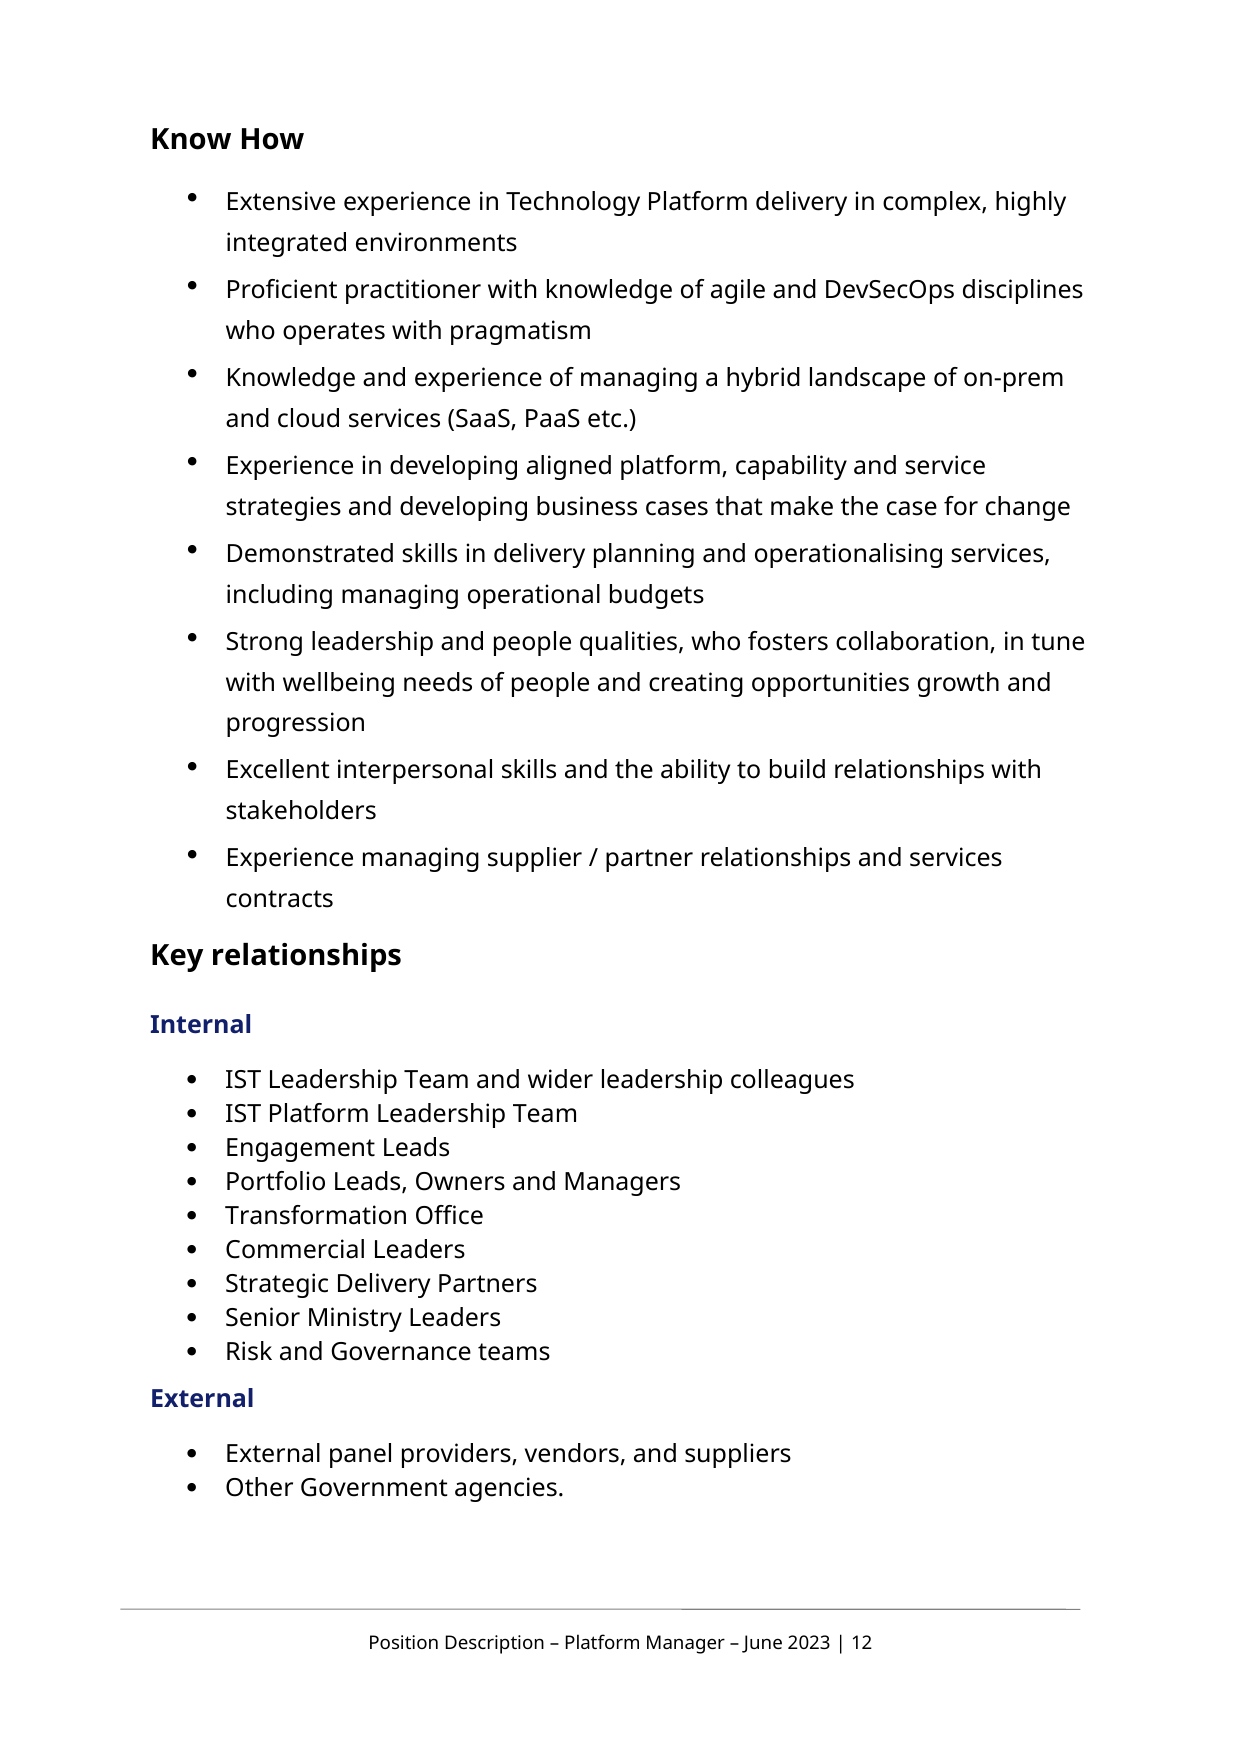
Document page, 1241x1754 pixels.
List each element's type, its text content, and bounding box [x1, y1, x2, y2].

subtitle Key relationships [150, 934, 1090, 974]
text Commercial Leaders [187, 1232, 1090, 1266]
text Other Government agencies. [187, 1470, 1090, 1504]
list Proficient practitioner with knowledge of agile and DevSecOps disciplines who operates with pragmatism [188, 272, 1090, 347]
subtitle Know How [150, 118, 1090, 158]
text Risk and Governance teams [187, 1334, 1090, 1368]
list Experience managing supplier / partner relationships and services contracts [188, 840, 1090, 915]
text IST Platform Leadership Team [187, 1096, 1090, 1129]
subtitle Internal [150, 1006, 1090, 1040]
list Strong leadership and people qualities, who fosters collaboration, in tune with wellbeing needs of people and creating opportunities growth and progression [188, 623, 1090, 739]
list Knowledge and experience of managing a hybrid landscape of on-prem and cloud services (SaaS, PaaS etc.) [188, 360, 1090, 434]
text Senior Ministry Leaders [187, 1300, 1090, 1334]
list Extensive experience in Technology Platform delivery in complex, highly integrated environments [188, 184, 1090, 259]
list Excellent interpersonal skills and the ability to build relationships with stakeholders [188, 752, 1090, 827]
list Demonstrated skills in delivery planning and operationalising services, including managing operational budgets [188, 536, 1090, 610]
text IST Leadership Team and wider leadership colleagues [187, 1061, 1090, 1096]
text External panel providers, vendors, and suppliers [187, 1436, 1090, 1470]
subtitle External [150, 1381, 1090, 1414]
list Experience in developing aligned platform, capability and service strategies and developing business cases that make the case for change [188, 448, 1090, 522]
text Transformation Office [187, 1198, 1090, 1232]
text Engagement Leads [187, 1129, 1090, 1164]
text Strategic Delivery Partners [187, 1266, 1090, 1300]
text Portfolio Leads, Owners and Managers [187, 1164, 1090, 1198]
